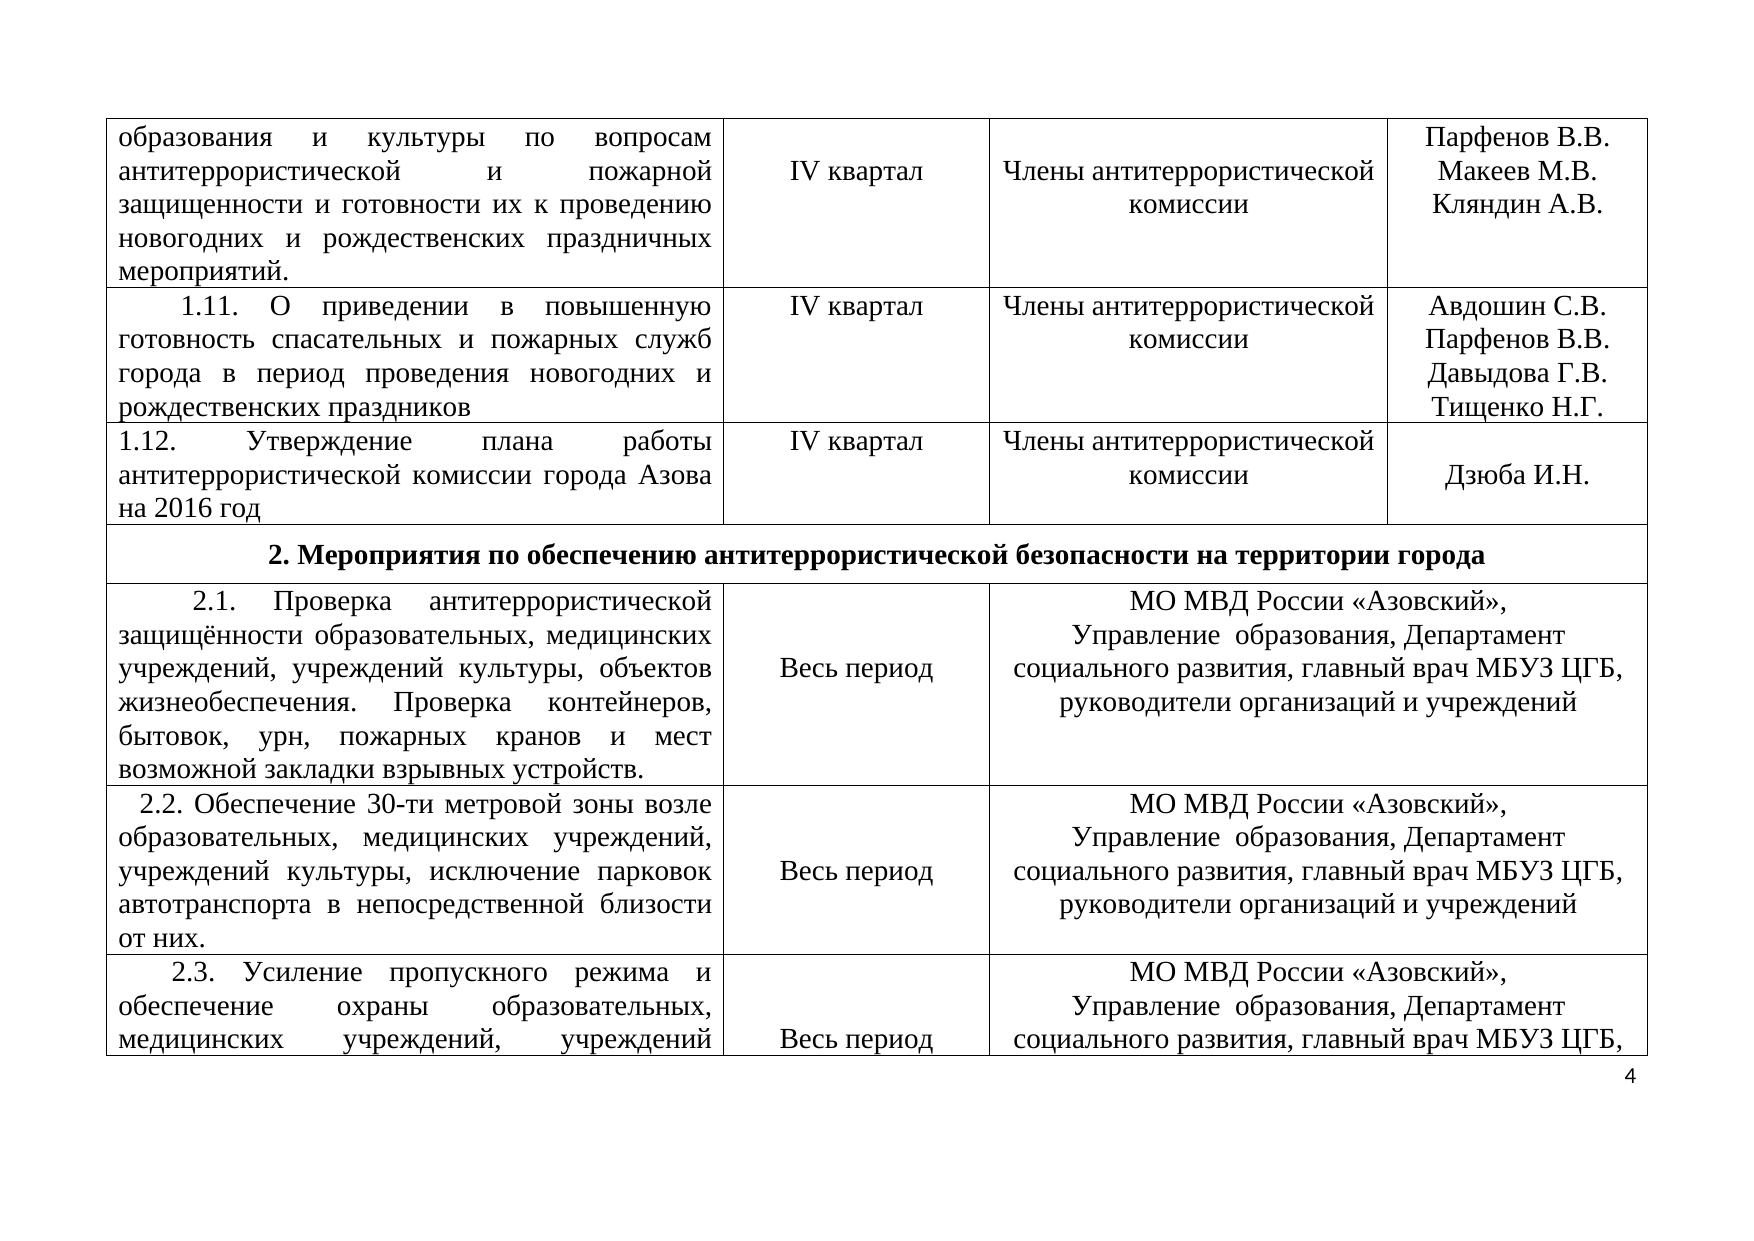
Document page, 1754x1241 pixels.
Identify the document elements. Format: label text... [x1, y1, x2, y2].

table_cell Авдошин С.В. Парфенов В.В. Давыдова Г.В. Тищенко Н.Г. [1388, 288, 1647, 422]
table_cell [107, 955, 723, 1055]
table_cell 1.11. О приведении в повышенную готовность спасательных и пожарных служб города в период проведения новогодних и рождественских праздников [107, 288, 723, 422]
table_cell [107, 119, 723, 287]
table_cell МО МВД России «Азовский», Управление образования, Департамент социального развития, главный врач МБУЗ ЦГБ, руководители организаций и учреждений [990, 786, 1647, 953]
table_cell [1388, 119, 1647, 287]
table_cell 1.12. Утверждение плана работы антитеррористической комиссии города Азова на 2016 год [107, 423, 723, 524]
table_cell Члены антитеррористической комиссии [990, 423, 1387, 524]
table_cell Весь период [724, 786, 989, 953]
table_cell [990, 119, 1387, 287]
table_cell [990, 955, 1647, 1055]
table_cell 2. Мероприятия по обеспечению антитеррористической безопасности на территории города [107, 525, 1647, 582]
table_cell Весь период [724, 584, 989, 785]
table_cell Члены антитеррористической комиссии [990, 288, 1387, 422]
table_cell Весь период [724, 955, 989, 1055]
table_cell МО МВД России «Азовский», Управление образования, Департамент социального развития, главный врач МБУЗ ЦГБ, руководители организаций и учреждений [990, 584, 1647, 785]
table_cell IV квартал [724, 288, 989, 422]
table_cell 2.1. Проверка антитеррористической защищённости образовательных, медицинских учреждений, учреждений культуры, объектов жизнеобеспечения. Проверка контейнеров, бытовок, урн, пожарных кранов и мест возможной закладки взрывных устройств. [107, 584, 723, 785]
table_cell Дзюба И.Н. [1388, 423, 1647, 524]
table_cell IV квартал [724, 119, 989, 287]
table_cell 2.2. Обеспечение 30-ти метровой зоны возле образовательных, медицинских учреждений, учреждений культуры, исключение парковок автотранспорта в непосредственной близости от них. [107, 786, 723, 953]
table_cell IV квартал [724, 423, 989, 524]
